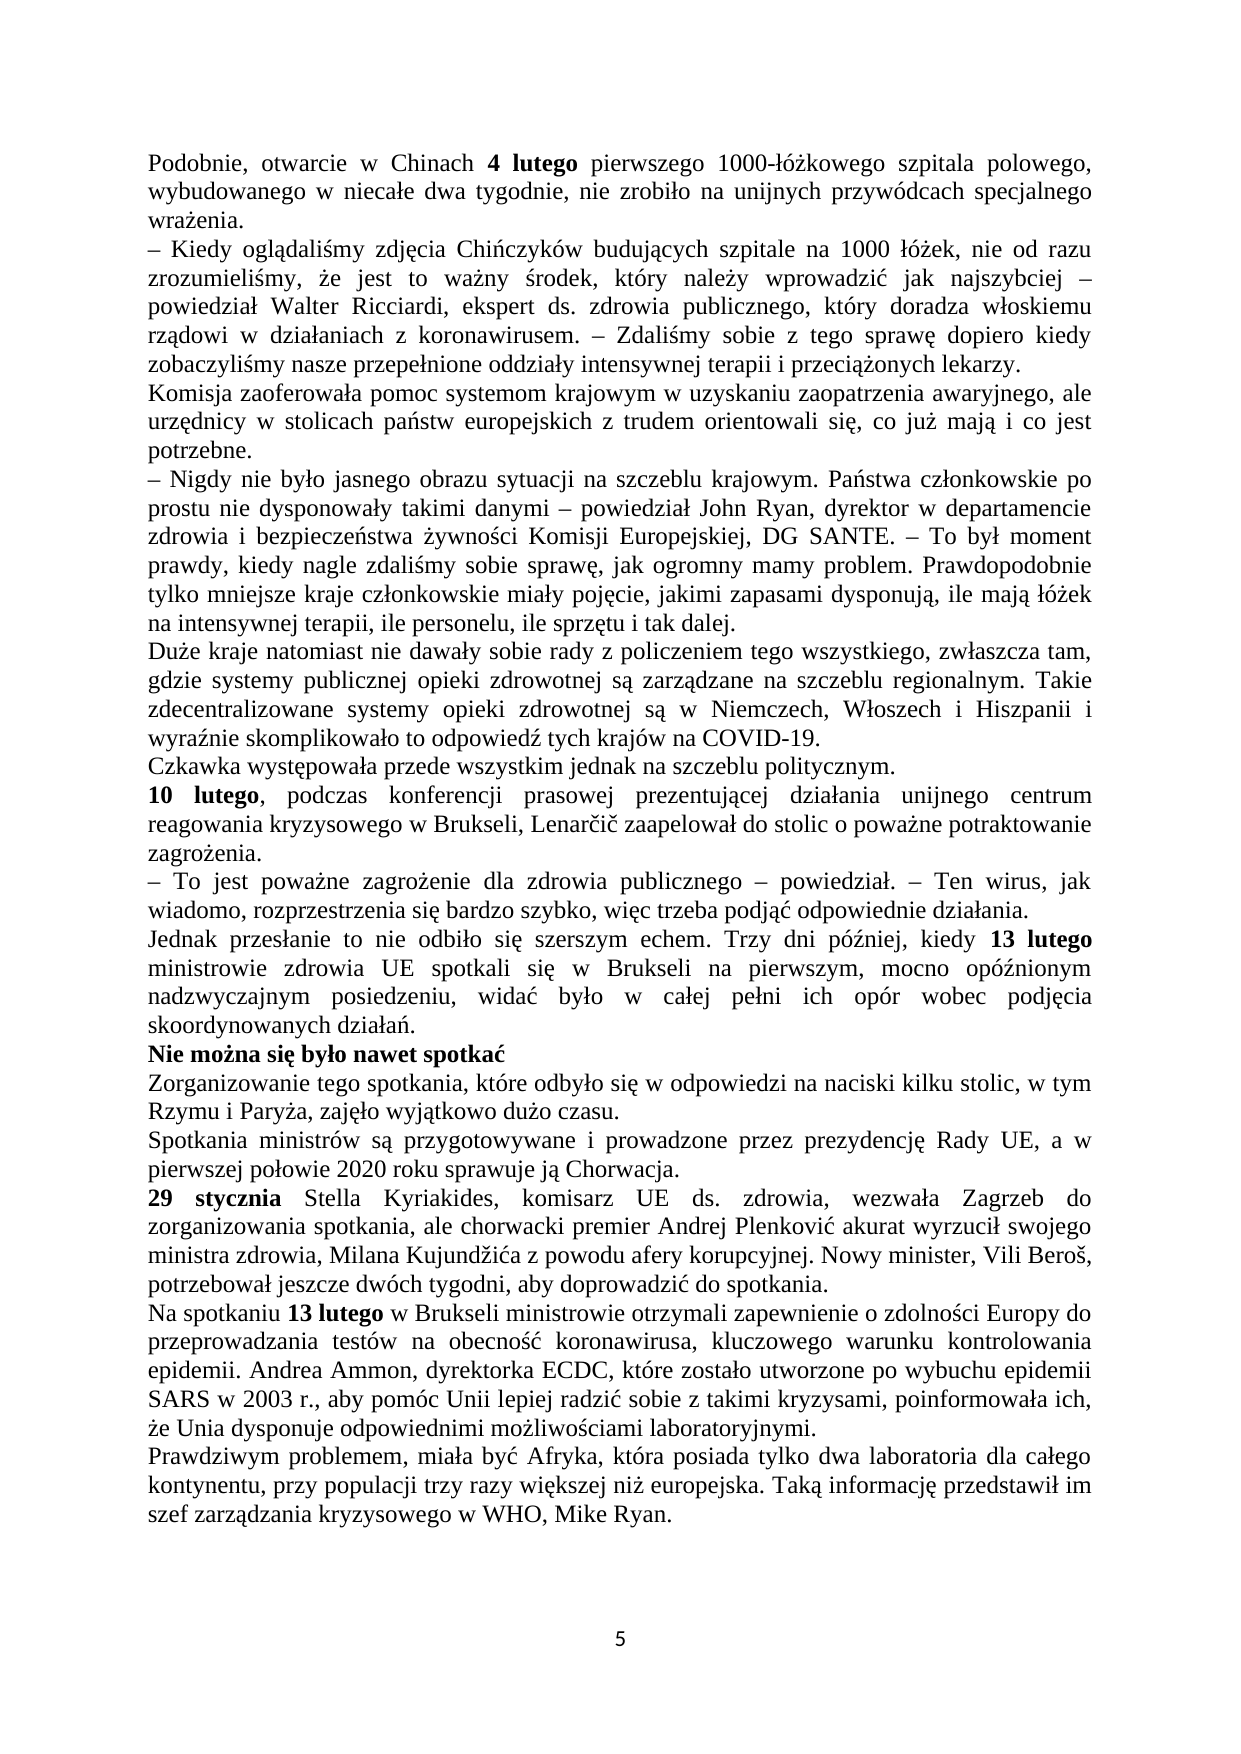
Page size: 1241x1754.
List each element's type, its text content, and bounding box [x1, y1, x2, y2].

text Jednak przesłanie to nie odbiło się szerszym echem. Trzy dni później, kiedy 13 lutego ministrowie zdrowia UE spotkali się w Brukseli na pierwszym, mocno opóźnionym nadzwyczajnym posiedzeniu, widać było w całej pełni ich opór wobec podjęcia skoordynowanych działań. [148, 924, 1093, 1039]
text Zorganizowanie tego spotkania, które odbyło się w odpowiedzi na naciski kilku stolic, w tym Rzymu i Paryża, zajęło wyjątkowo dużo czasu. [148, 1068, 1093, 1125]
text 10 lutego, podczas konferencji prasowej prezentującej działania unijnego centrum reagowania kryzysowego w Brukseli, Lenarčič zaapelował do stolic o poważne potraktowanie zagrożenia. [148, 780, 1093, 866]
text Czkawka występowała przede wszystkim jednak na szczeblu politycznym. [148, 751, 1093, 780]
text Podobnie, otwarcie w Chinach 4 lutego pierwszego 1000-łóżkowego szpitala polowego, wybudowanego w niecałe dwa tygodnie, nie zrobiło na unijnych przywódcach specjalnego wrażenia. [148, 148, 1093, 234]
text Nie można się było nawet spotkać [148, 1039, 1093, 1068]
text Duże kraje natomiast nie dawały sobie rady z policzeniem tego wszystkiego, zwłaszcza tam, gdzie systemy publicznej opieki zdrowotnej są zarządzane na szczeblu regionalnym. Takie zdecentralizowane systemy opieki zdrowotnej są w Niemczech, Włoszech i Hiszpanii i wyraźnie skomplikowało to odpowiedź tych krajów na COVID-19. [148, 636, 1093, 751]
text – Kiedy oglądaliśmy zdjęcia Chińczyków budujących szpitale na 1000 łóżek, nie od razu zrozumieliśmy, że jest to ważny środek, który należy wprowadzić jak najszybciej – powiedział Walter Ricciardi, ekspert ds. zdrowia publicznego, który doradza włoskiemu rządowi w działaniach z koronawirusem. – Zdaliśmy sobie z tego sprawę dopiero kiedy zobaczyliśmy nasze przepełnione oddziały intensywnej terapii i przeciążonych lekarzy. [148, 234, 1093, 378]
text Prawdziwym problemem, miała być Afryka, która posiada tylko dwa laboratoria dla całego kontynentu, przy populacji trzy razy większej niż europejska. Taką informację przedstawił im szef zarządzania kryzysowego w WHO, Mike Ryan. [148, 1441, 1093, 1528]
text – Nigdy nie było jasnego obrazu sytuacji na szczeblu krajowym. Państwa członkowskie po prostu nie dysponowały takimi danymi – powiedział John Ryan, dyrektor w departamencie zdrowia i bezpieczeństwa żywności Komisji Europejskiej, DG SANTE. – To był moment prawdy, kiedy nagle zdaliśmy sobie sprawę, jak ogromny mamy problem. Prawdopodobnie tylko mniejsze kraje członkowskie miały pojęcie, jakimi zapasami dysponują, ile mają łóżek na intensywnej terapii, ile personelu, ile sprzętu i tak dalej. [148, 464, 1093, 636]
text Na spotkaniu 13 lutego w Brukseli ministrowie otrzymali zapewnienie o zdolności Europy do przeprowadzania testów na obecność koronawirusa, kluczowego warunku kontrolowania epidemii. Andrea Ammon, dyrektorka ECDC, które zostało utworzone po wybuchu epidemii SARS w 2003 r., aby pomóc Unii lepiej radzić sobie z takimi kryzysami, poinformowała ich, że Unia dysponuje odpowiednimi możliwościami laboratoryjnymi. [148, 1298, 1093, 1441]
text Spotkania ministrów są przygotowywane i prowadzone przez prezydencję Rady UE, a w pierwszej połowie 2020 roku sprawuje ją Chorwacja. [148, 1125, 1093, 1183]
text 29 stycznia Stella Kyriakides, komisarz UE ds. zdrowia, wezwała Zagrzeb do zorganizowania spotkania, ale chorwacki premier Andrej Plenković akurat wyrzucił swojego ministra zdrowia, Milana Kujundžića z powodu afery korupcyjnej. Nowy minister, Vili Beroš, potrzebował jeszcze dwóch tygodni, aby doprowadzić do spotkania. [148, 1183, 1093, 1298]
text Komisja zaoferowała pomoc systemom krajowym w uzyskaniu zaopatrzenia awaryjnego, ale urzędnicy w stolicach państw europejskich z trudem orientowali się, co już mają i co jest potrzebne. [148, 378, 1093, 464]
text – To jest poważne zagrożenie dla zdrowia publicznego – powiedział. – Ten wirus, jak wiadomo, rozprzestrzenia się bardzo szybko, więc trzeba podjąć odpowiednie działania. [148, 866, 1093, 924]
